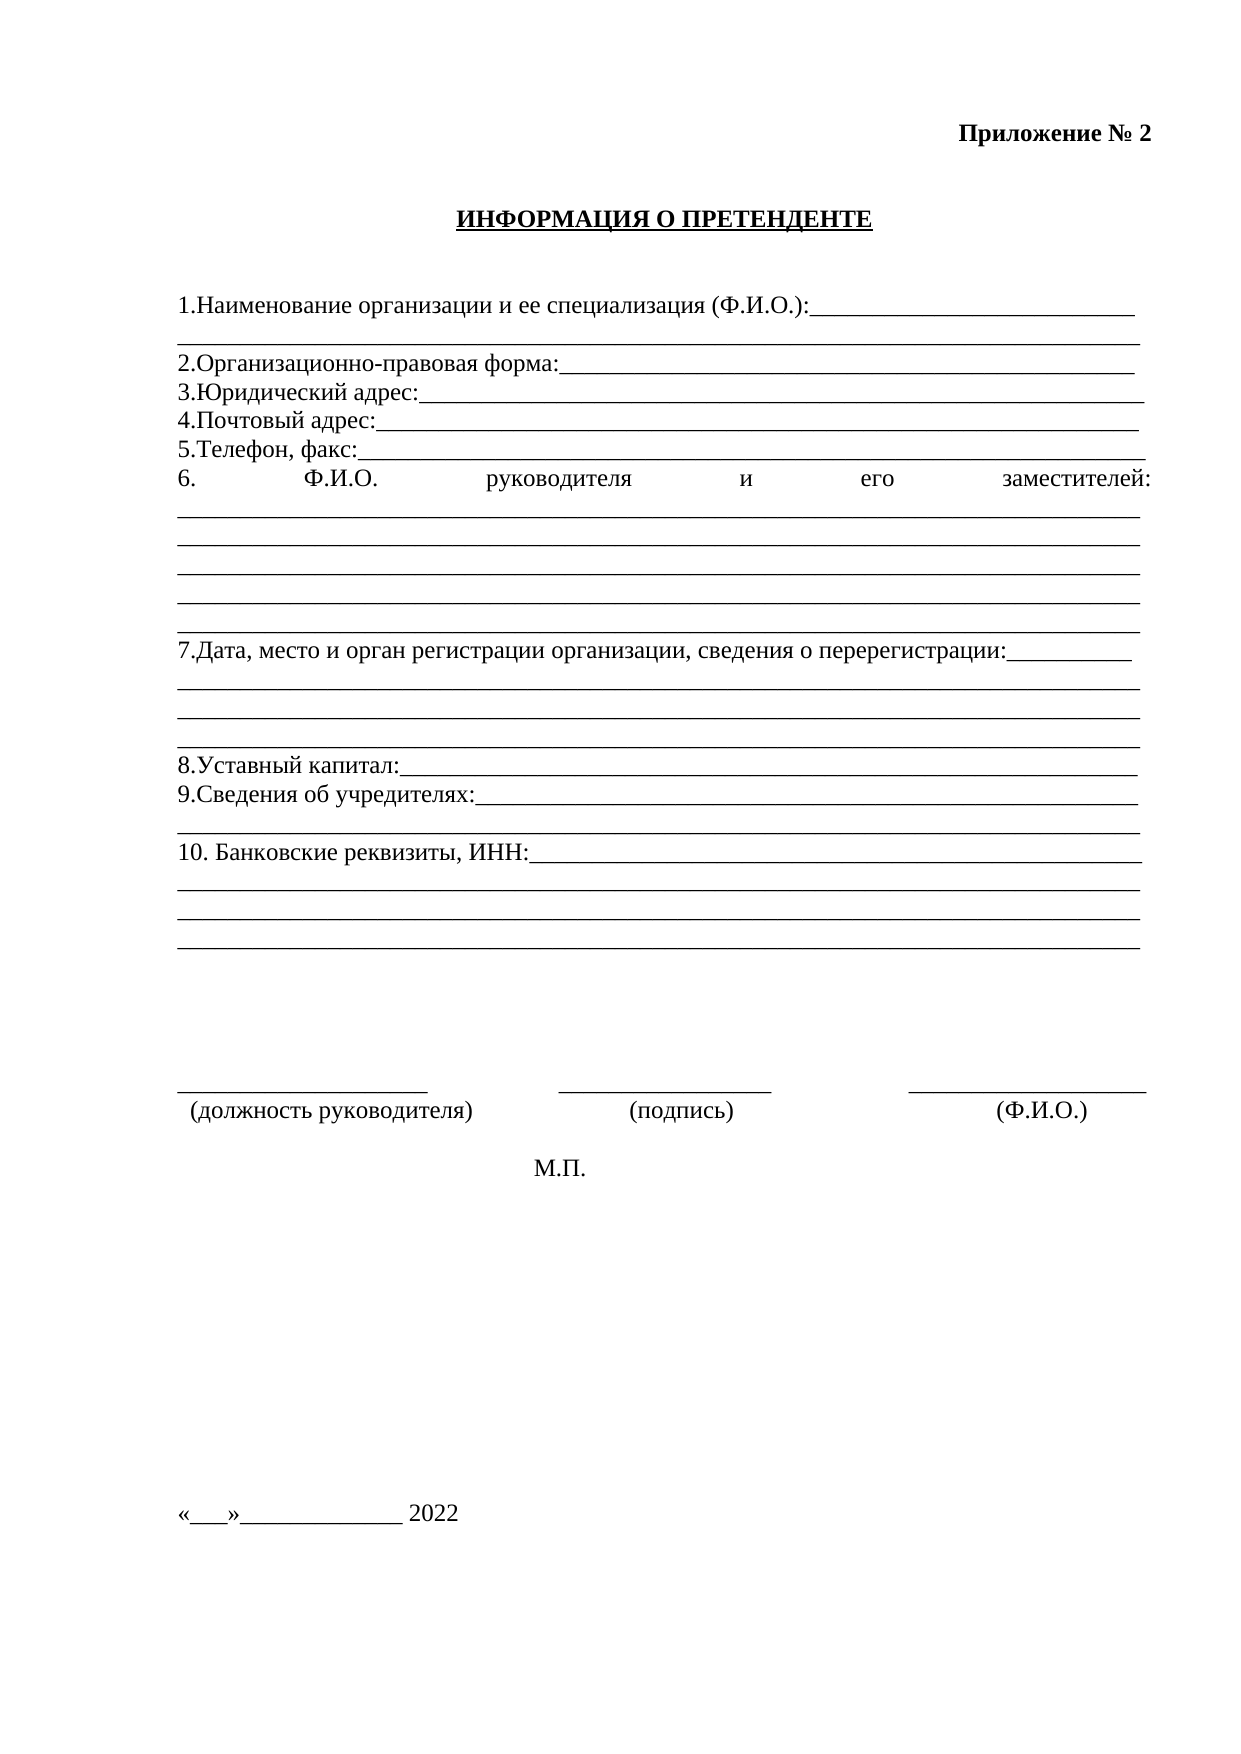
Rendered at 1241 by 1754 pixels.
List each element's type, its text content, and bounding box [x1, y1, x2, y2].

text 6. Ф.И.О. руководителя и его заместителей: _____________________________________________________________________________ [177, 463, 1152, 521]
text ____________________ _________________ ___________________ [177, 1067, 1152, 1096]
text «___»_____________ 2022 [177, 1498, 1152, 1527]
text ИНФОРМАЦИЯ О ПРЕТЕНДЕНТЕ [177, 204, 1152, 233]
text _____________________________________________________________________________ [177, 808, 1152, 837]
text 1.Наименование организации и ее специализация (Ф.И.О.):__________________________ [177, 291, 1152, 319]
text 2.Организационно-правовая форма:______________________________________________ [177, 348, 1152, 377]
text 8.Уставный капитал:___________________________________________________________ [177, 751, 1152, 779]
text (должность руководителя) (подпись) (Ф.И.О.) [177, 1096, 1152, 1124]
text Приложение № 2 [177, 118, 1152, 147]
text 5.Телефон, факс:_______________________________________________________________ [177, 434, 1152, 463]
text 10. Банковские реквизиты, ИНН:_________________________________________________ [177, 837, 1152, 866]
text 4.Почтовый адрес:_____________________________________________________________ [177, 406, 1152, 434]
text _______________________________________________________________________________________________________________________________________________________________________________________________________________________________________ [177, 664, 1152, 751]
text _______________________________________________________________________________________________________________________________________________________________________________________________________________________________________ [177, 866, 1152, 952]
text 7.Дата, место и орган регистрации организации, сведения о перерегистрации:__________ [177, 636, 1152, 664]
text 9.Сведения об учредителях:_____________________________________________________ [177, 779, 1152, 808]
text М.П. [177, 1153, 1152, 1182]
text 3.Юридический адрес:__________________________________________________________ [177, 377, 1152, 406]
text _____________________________________________________________________________ [177, 319, 1152, 348]
text ____________________________________________________________________________________________________________________________________________________________________________________________________________________________________________________________________________________________________________________ [177, 521, 1152, 636]
